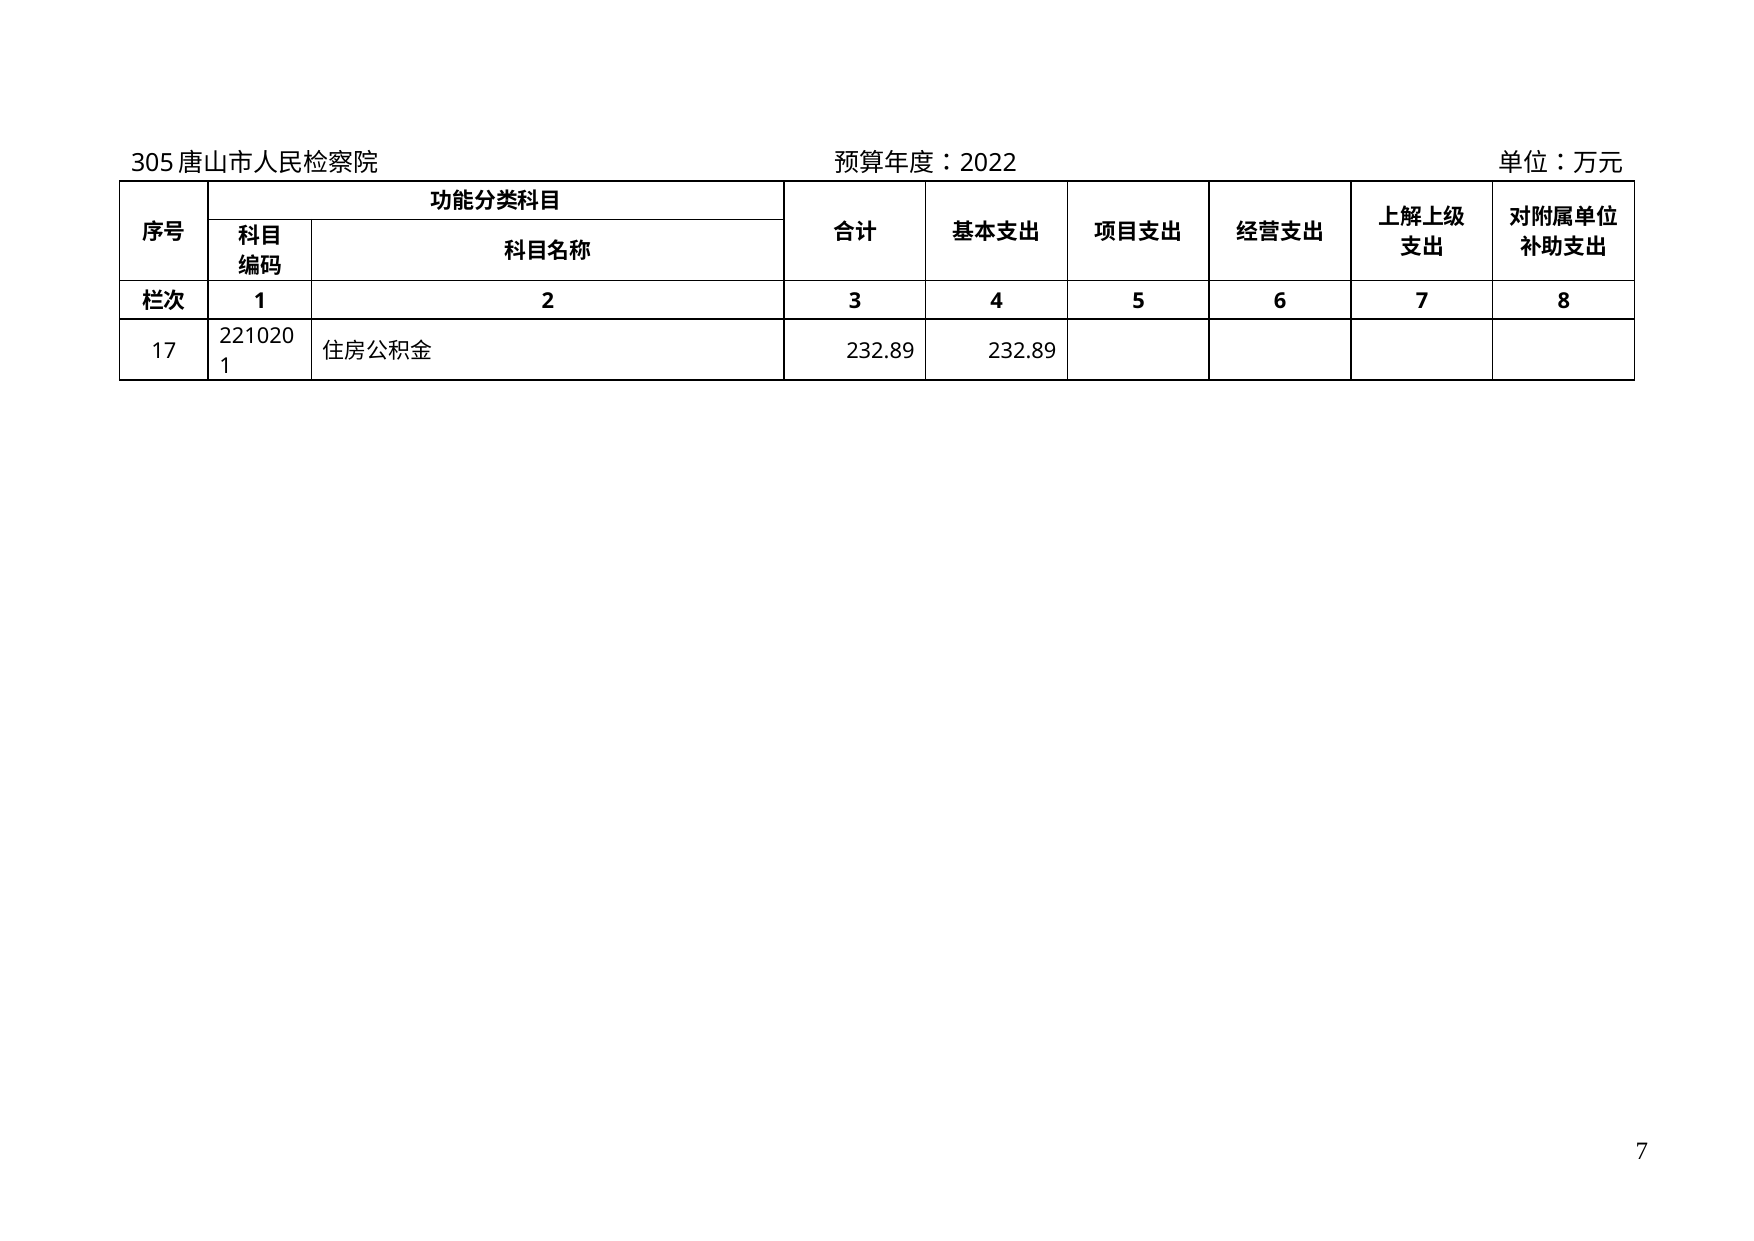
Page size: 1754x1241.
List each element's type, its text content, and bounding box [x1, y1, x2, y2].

table_cell 对附属单位补助支出 [1493, 182, 1634, 280]
table_cell 232.89 [926, 320, 1067, 379]
table_cell 3 [785, 281, 925, 318]
table_cell 上解上级 支出 [1352, 182, 1492, 280]
table_cell 17 [120, 320, 207, 379]
table_cell 5 [1068, 281, 1208, 318]
table_header 预算年度：2022 [785, 143, 1067, 180]
table_cell 8 [1493, 281, 1634, 318]
table_cell 合计 [785, 182, 925, 280]
table_cell [1493, 320, 1634, 379]
table_cell [1210, 320, 1350, 379]
table_cell 2 [312, 281, 783, 318]
table_cell 经营支出 [1210, 182, 1350, 280]
table_cell 栏次 [120, 281, 207, 318]
table_cell 项目支出 [1068, 182, 1208, 280]
table_cell [1068, 320, 1208, 379]
table_cell 232.89 [785, 320, 925, 379]
table_header 305唐山市人民检察院 [120, 143, 783, 180]
table_cell 2210201 [209, 320, 311, 379]
table_cell 1 [209, 281, 311, 318]
table_cell 7 [1352, 281, 1492, 318]
table_header 单位：万元 [1068, 143, 1634, 180]
table_cell 序号 [120, 182, 207, 280]
table_cell 科目 编码 [209, 220, 311, 280]
table_cell [1352, 320, 1492, 379]
table_cell 6 [1210, 281, 1350, 318]
table_cell 4 [926, 281, 1067, 318]
table_cell 科目名称 [312, 220, 783, 280]
table_cell 功能分类科目 [209, 182, 783, 219]
table_cell 基本支出 [926, 182, 1067, 280]
table_cell 住房公积金 [312, 320, 783, 379]
